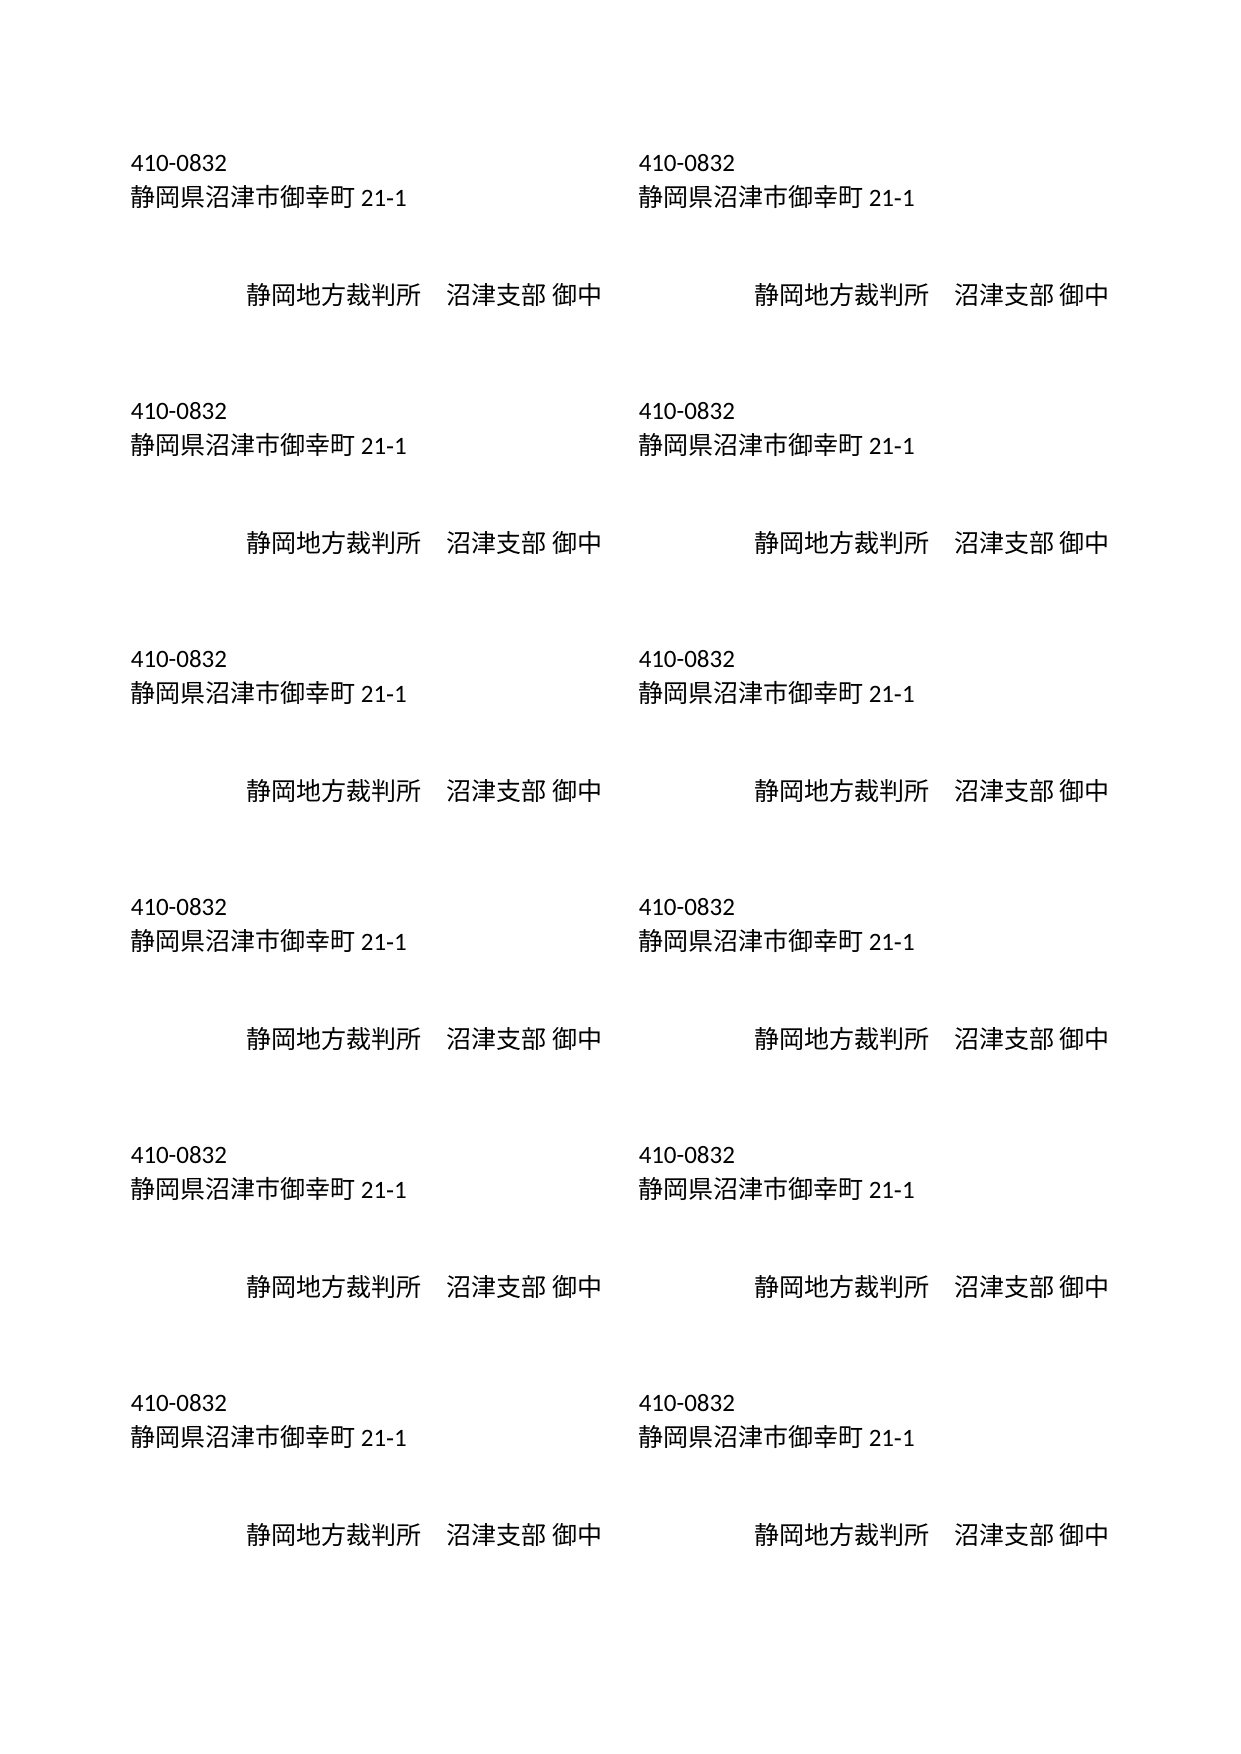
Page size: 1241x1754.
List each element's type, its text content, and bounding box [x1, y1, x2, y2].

table_cell 410-0832 静岡県沼津市御幸町21‐1 静岡地方裁判所 沼津支部 御中 [112, 384, 620, 632]
table_header 410-0832 静岡県沼津市御幸町21‐1 静岡地方裁判所 沼津支部 御中 [112, 136, 620, 384]
table_header 410-0832 静岡県沼津市御幸町21‐1 静岡地方裁判所 沼津支部 御中 [620, 136, 1128, 384]
table_cell 410-0832 静岡県沼津市御幸町21‐1 静岡地方裁判所 沼津支部 御中 [620, 880, 1128, 1128]
table_cell 410-0832 静岡県沼津市御幸町21‐1 静岡地方裁判所 沼津支部 御中 [112, 1376, 620, 1624]
table_cell 410-0832 静岡県沼津市御幸町21‐1 静岡地方裁判所 沼津支部 御中 [620, 1128, 1128, 1376]
table_cell 410-0832 静岡県沼津市御幸町21‐1 静岡地方裁判所 沼津支部 御中 [620, 1376, 1128, 1624]
table_cell 410-0832 静岡県沼津市御幸町21‐1 静岡地方裁判所 沼津支部 御中 [112, 880, 620, 1128]
table_cell 410-0832 静岡県沼津市御幸町21‐1 静岡地方裁判所 沼津支部 御中 [112, 1128, 620, 1376]
table_cell 410-0832 静岡県沼津市御幸町21‐1 静岡地方裁判所 沼津支部 御中 [620, 384, 1128, 632]
table_cell 410-0832 静岡県沼津市御幸町21‐1 静岡地方裁判所 沼津支部 御中 [620, 632, 1128, 880]
table_cell 410-0832 静岡県沼津市御幸町21‐1 静岡地方裁判所 沼津支部 御中 [112, 632, 620, 880]
